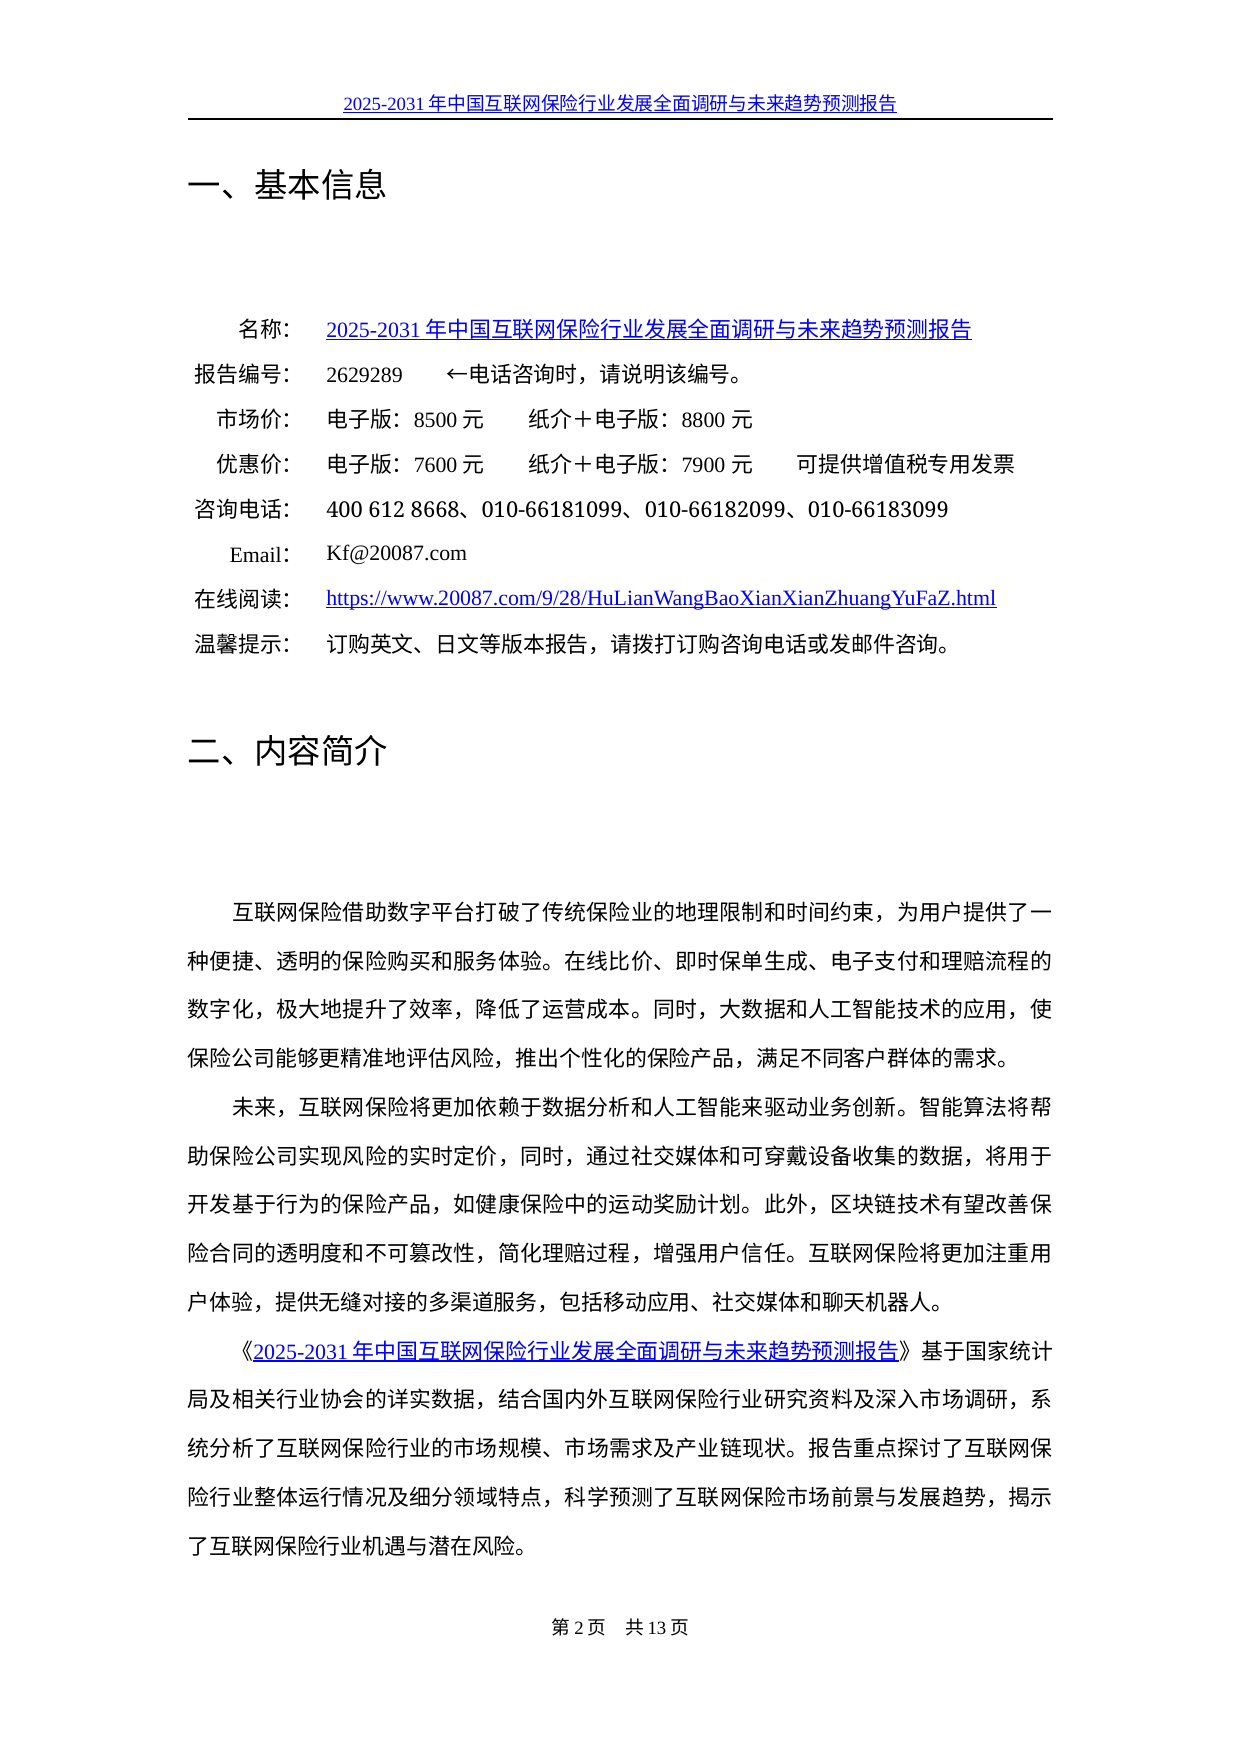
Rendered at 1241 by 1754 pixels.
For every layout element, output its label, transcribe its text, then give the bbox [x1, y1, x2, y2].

table_header 2025-2031年中国互联网保险行业发展全面调研与未来趋势预测报告 [315, 312, 1073, 357]
table_cell Email： [167, 537, 315, 582]
table_cell 咨询电话： [167, 492, 315, 537]
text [187, 894, 1053, 1561]
table_cell [315, 582, 1073, 627]
table_cell 报告编号： [167, 357, 315, 402]
table_cell 温馨提示： [167, 627, 315, 672]
table_cell 2629289 ←电话咨询时，请说明该编号。 [315, 357, 1073, 402]
table_cell 在线阅读： [167, 582, 315, 627]
title 一、基本信息 [187, 150, 1053, 215]
table_cell 市场价： [167, 402, 315, 447]
table_cell 电子版：7600 元 纸介＋电子版：7900 元 可提供增值税专用发票 [315, 447, 1073, 492]
title 二、内容简介 [187, 717, 1053, 782]
table_cell 电子版：8500 元 纸介＋电子版：8800 元 [315, 402, 1073, 447]
table_cell 优惠价： [167, 447, 315, 492]
table_cell Kf@20087.com [315, 537, 1073, 582]
table_header 名称： [167, 312, 315, 357]
table_cell 400 612 8668、010-66181099、010-66182099、010-66183099 [315, 492, 1073, 537]
table_cell 订购英文、日文等版本报告，请拨打订购咨询电话或发邮件咨询。 [315, 627, 1073, 672]
